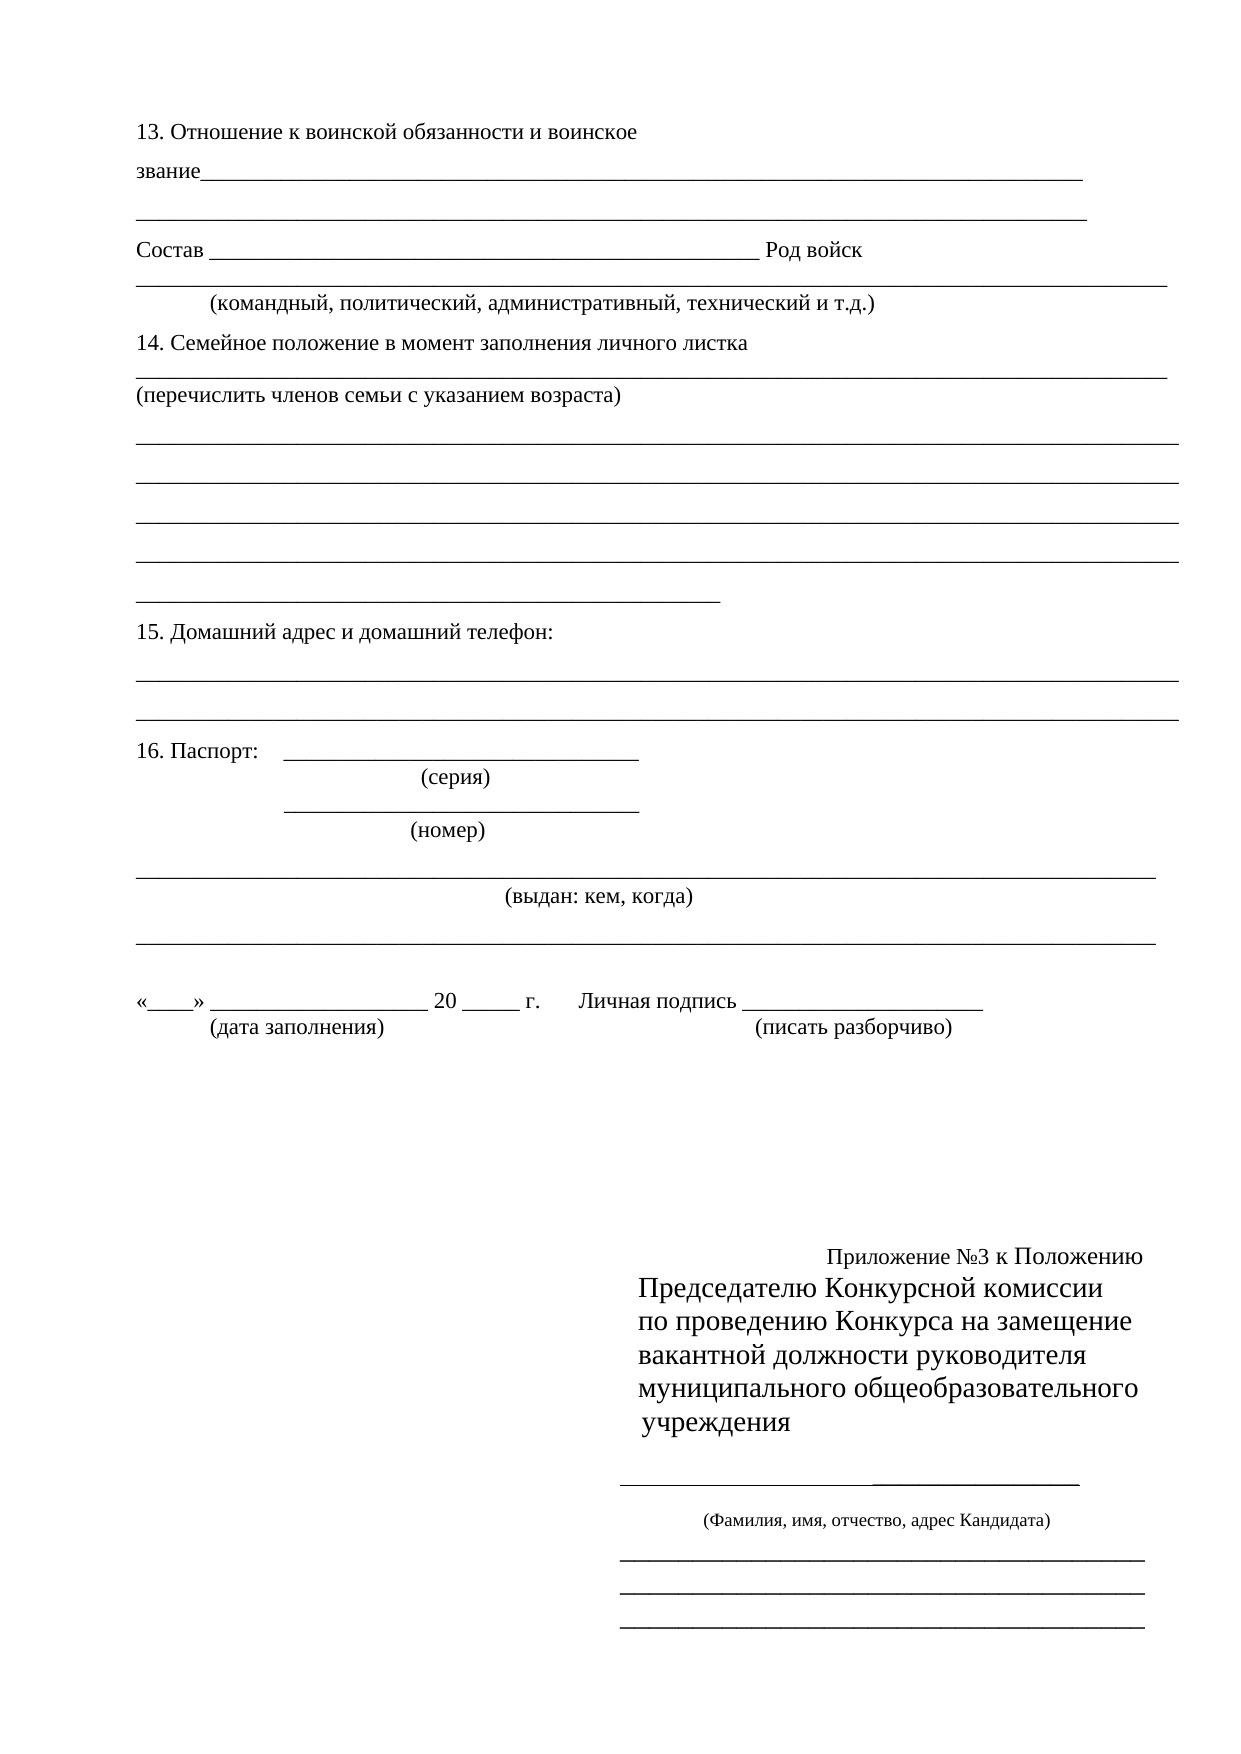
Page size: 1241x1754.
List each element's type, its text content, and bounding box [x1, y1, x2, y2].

text (командный, политический, административный, технический и т.д.) [136, 289, 1182, 316]
text 16. Паспорт: _______________________________ (серия) [136, 737, 640, 789]
text _______________________________________________________________________________________________________________________________________________________________________________________________________________________________________________________________________________________________________________________________________________________________________________________________________________________________ [136, 421, 1182, 605]
text _________________________________________________________________________________________ [136, 855, 1184, 882]
text 15. Домашний адрес и домашний телефон: ___________________________________________________________________________________________ [136, 618, 1182, 684]
table_cell ____________________________________ [609, 1531, 1156, 1564]
text (выдан: кем, когда) [136, 882, 1184, 908]
text Состав ________________________________________________ Род войск __________________________________________________________________________________________ [136, 237, 1182, 289]
table_cell вакантной должности руководителя [609, 1337, 1156, 1370]
text ___________________________________________________________________________________ [136, 197, 1182, 223]
text ___________________________________________________________________________________________ [136, 697, 1182, 724]
text (номер) [136, 816, 640, 842]
text (дата заполнения) (писать разборчиво) [136, 1013, 1184, 1040]
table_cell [609, 1598, 1156, 1632]
table_cell ____________________________________ [609, 1565, 1156, 1598]
text «____» ___________________ 20 _____ г. Личная подпись _____________________ [136, 987, 1184, 1013]
table_cell учреждения ______________________ (Фамилия, имя, отчество, адрес Кандидата) [609, 1404, 1156, 1531]
text 13. Отношение к воинской обязанности и воинское звание_____________________________________________________________________________ [136, 118, 1182, 184]
table_cell по проведению Конкурса на замещение [609, 1303, 1156, 1337]
text 14. Семейное положение в момент заполнения личного листка __________________________________________________________________________________________ [136, 329, 1182, 381]
text _______________________________ [136, 789, 640, 816]
table_header Приложение №3 к Положению Председателю Конкурсной комиссии [609, 1241, 1156, 1303]
table_cell муниципального общеобразовательного [609, 1370, 1156, 1404]
text (перечислить членов семьи с указанием возраста) [136, 381, 1182, 408]
text _________________________________________________________________________________________ [136, 921, 1184, 947]
